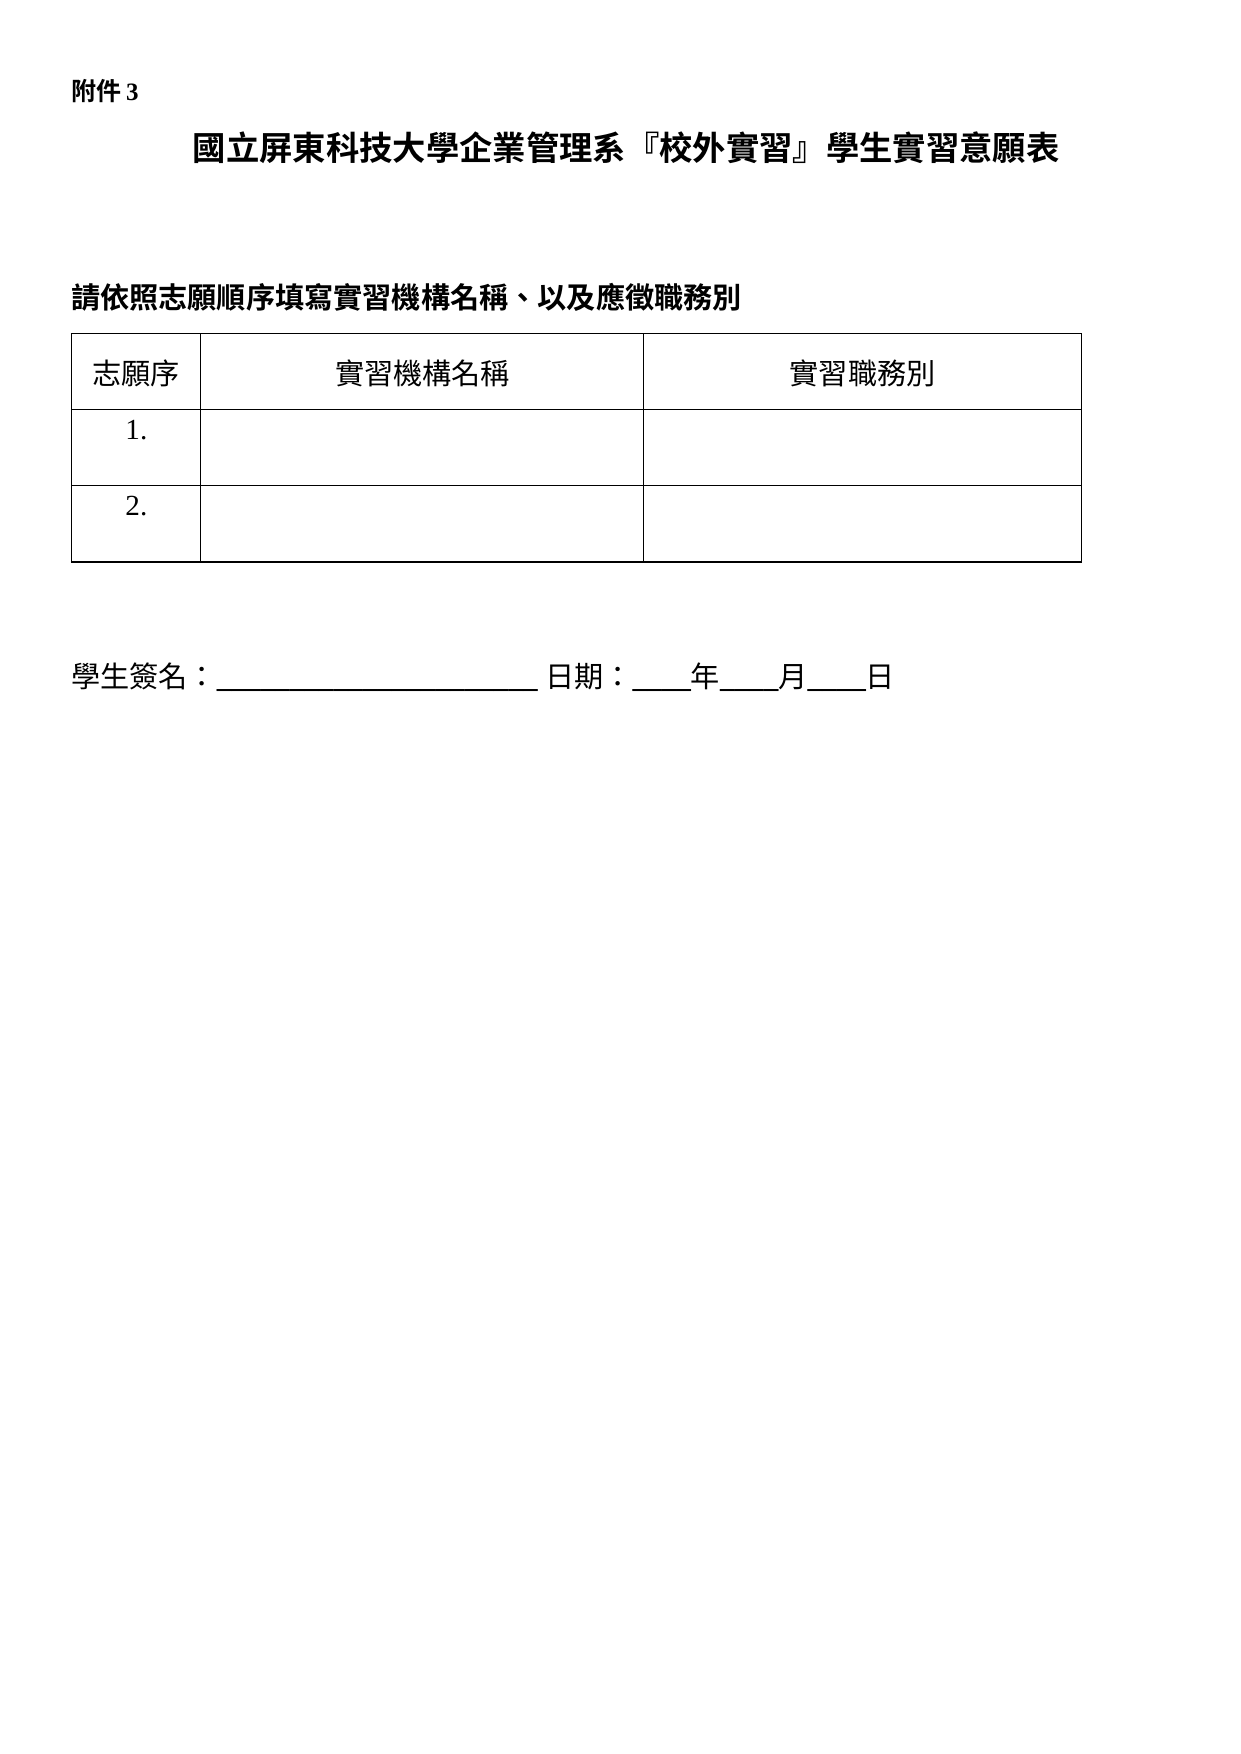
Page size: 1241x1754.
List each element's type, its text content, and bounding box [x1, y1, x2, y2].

table_cell [644, 410, 1081, 485]
text 學生簽名：______________________ 日期：____年____月____日 [71, 637, 1181, 712]
table_header 實習職務別 [644, 334, 1081, 409]
table_header 志願序 [72, 334, 200, 409]
table_cell [201, 486, 643, 561]
text 請依照志願順序填寫實習機構名稱、以及應徵職務別 [71, 258, 1181, 333]
table_cell 2. [72, 486, 200, 561]
table_header 實習機構名稱 [201, 334, 643, 409]
text 國立屏東科技大學企業管理系『校外實習』學生實習意願表 [71, 108, 1181, 183]
table_cell [201, 410, 643, 485]
table_cell [644, 486, 1081, 561]
text 附件3 [71, 71, 1181, 108]
table_cell 1. [72, 410, 200, 485]
